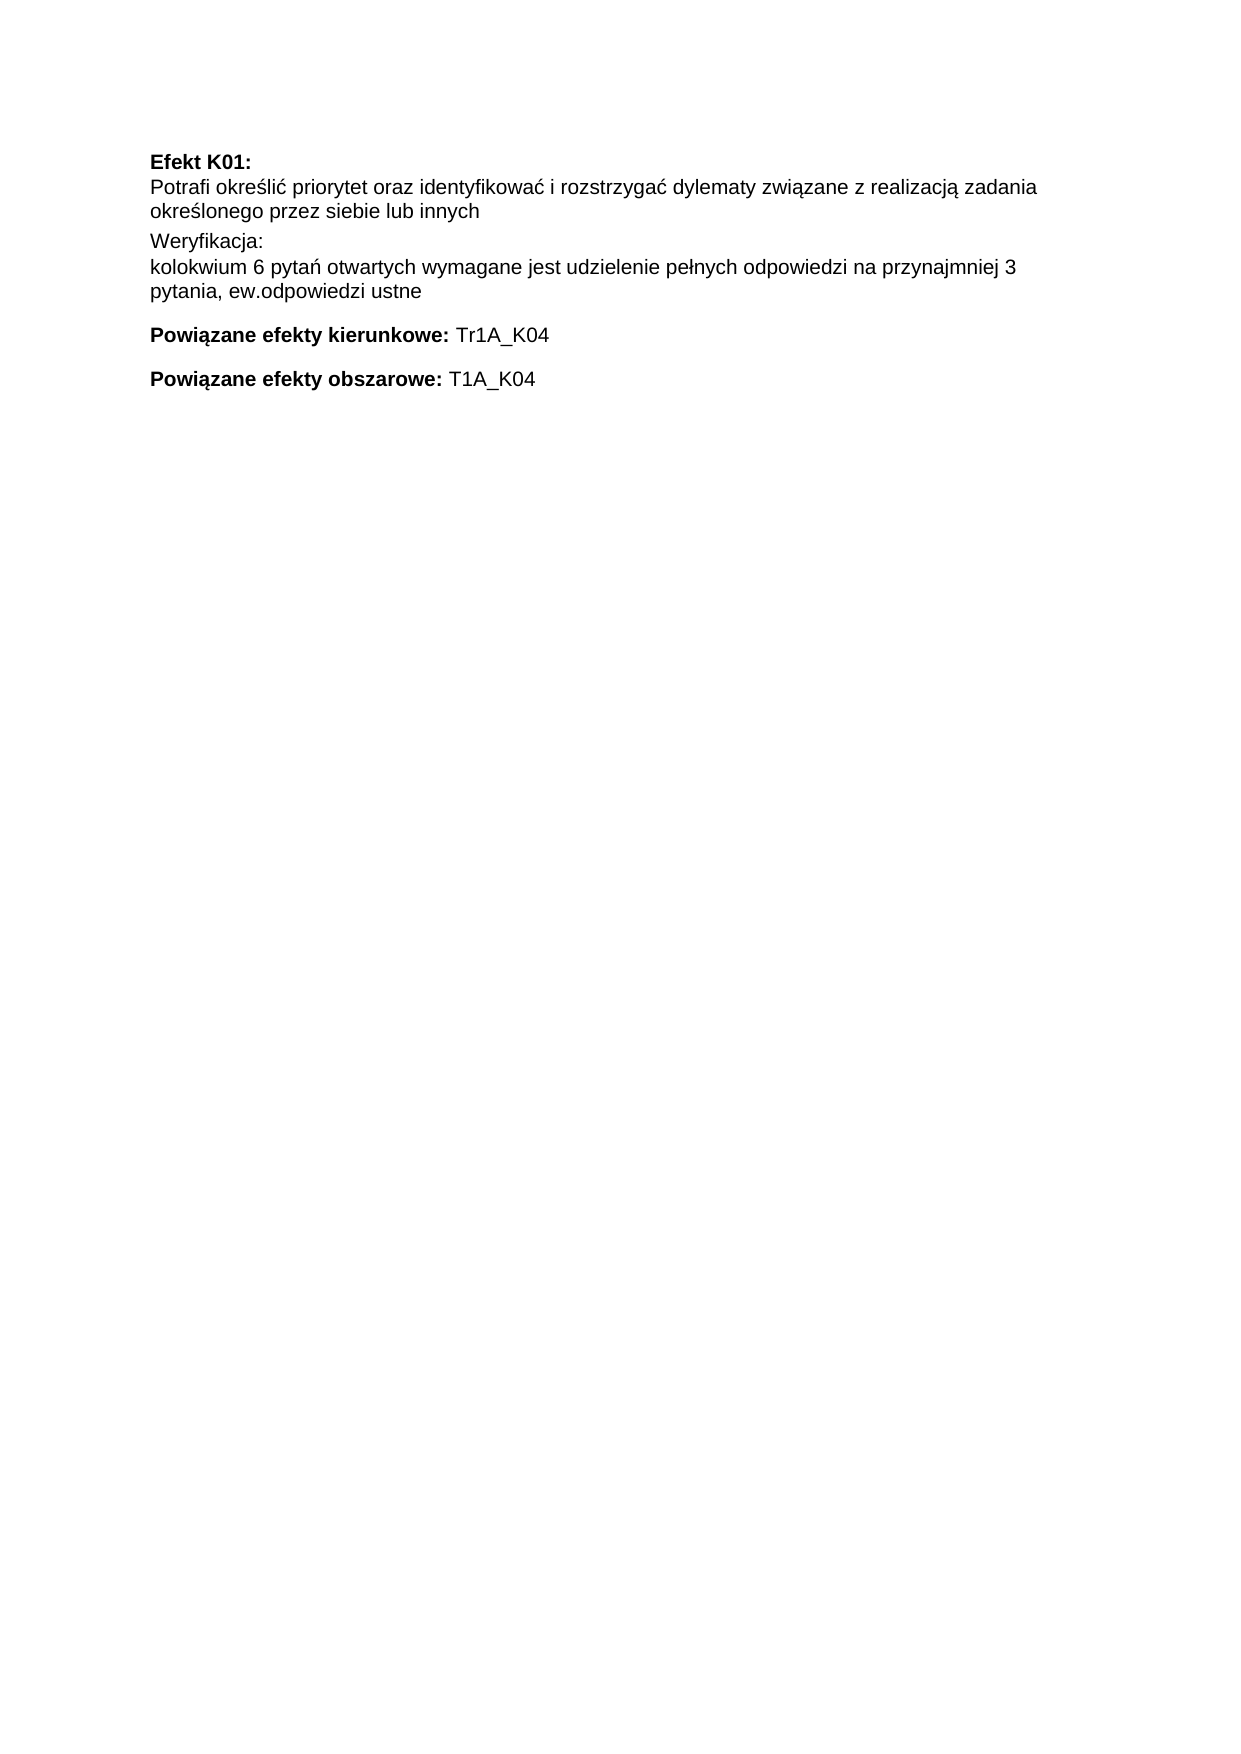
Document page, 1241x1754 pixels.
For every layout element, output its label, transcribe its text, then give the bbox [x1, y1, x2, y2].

text kolokwium 6 pytań otwartych wymagane jest udzielenie pełnych odpowiedzi na przynajmniej 3 pytania, ew.odpowiedzi ustne [150, 255, 1090, 303]
text Efekt K01: [150, 150, 1090, 174]
text Powiązane efekty obszarowe: T1A_K04 [150, 367, 1090, 391]
text Powiązane efekty kierunkowe: Tr1A_K04 [150, 323, 1090, 347]
text Potrafi określić priorytet oraz identyfikować i rozstrzygać dylematy związane z realizacją zadania określonego przez siebie lub innych [150, 175, 1090, 223]
text Weryfikacja: [150, 229, 1090, 253]
